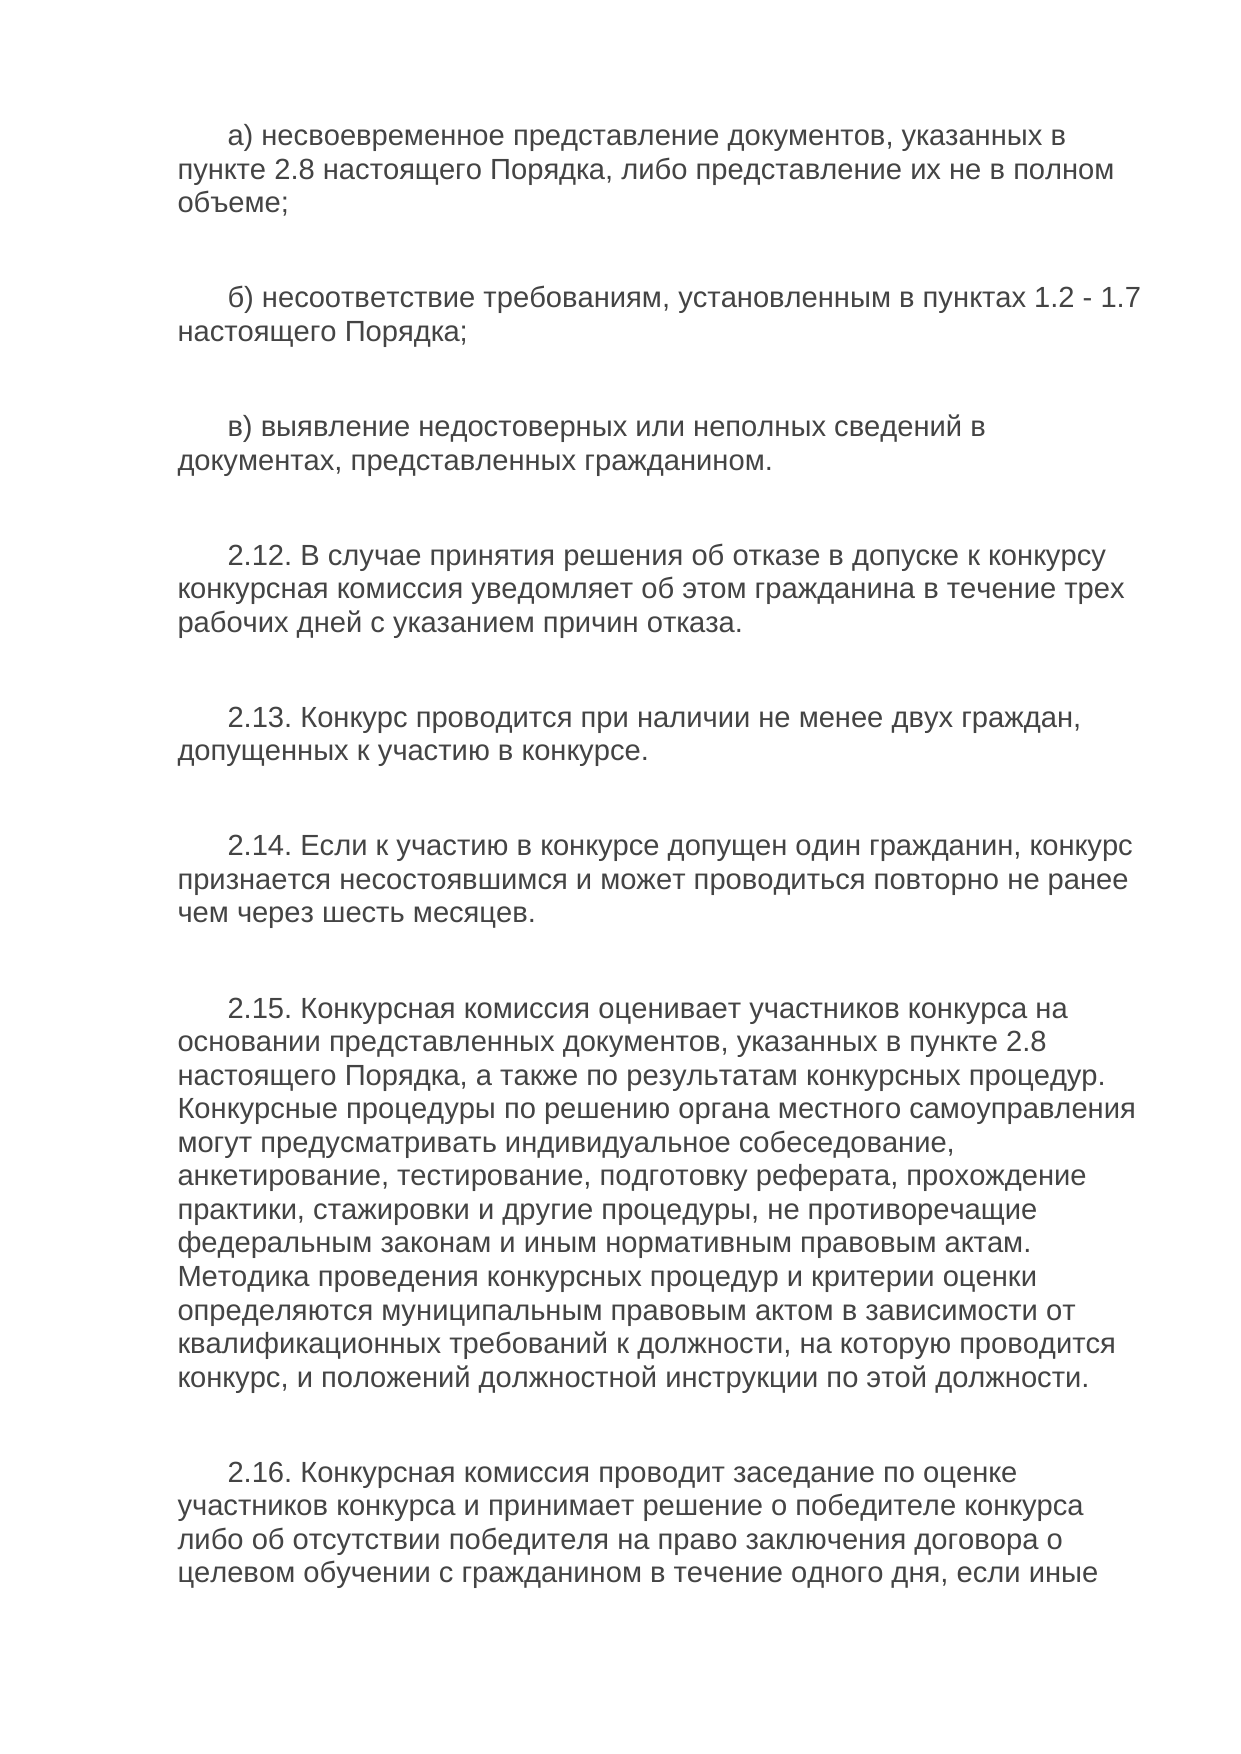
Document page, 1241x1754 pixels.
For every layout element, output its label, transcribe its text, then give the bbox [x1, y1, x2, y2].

text 2.15. Конкурсная комиссия оценивает участников конкурса на основании представленных документов, указанных в пункте 2.8 настоящего Порядка, а также по результатам конкурсных процедур. Конкурсные процедуры по решению органа местного самоуправления могут предусматривать индивидуальное собеседование, анкетирование, тестирование, подготовку реферата, прохождение практики, стажировки и другие процедуры, не противоречащие федеральным законам и иным нормативным правовым актам. Методика проведения конкурсных процедур и критерии оценки определяются муниципальным правовым актом в зависимости от квалификационных требований к должности, на которую проводится конкурс, и положений должностной инструкции по этой должности. [177, 991, 1152, 1421]
text в) выявление недостоверных или неполных сведений в документах, представленных гражданином. [177, 409, 1152, 504]
text 2.12. В случае принятия решения об отказе в допуске к конкурсу конкурсная комиссия уведомляет об этом гражданина в течение трех рабочих дней с указанием причин отказа. [177, 538, 1152, 666]
text 2.13. Конкурс проводится при наличии не менее двух граждан, допущенных к участию в конкурсе. [177, 700, 1152, 795]
text а) несвоевременное представление документов, указанных в пункте 2.8 настоящего Порядка, либо представление их не в полном объеме; [177, 118, 1152, 247]
text б) несоответствие требованиям, установленным в пунктах 1.2 - 1.7 настоящего Порядка; [177, 280, 1152, 375]
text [177, 1455, 1152, 1589]
text 2.14. Если к участию в конкурсе допущен один гражданин, конкурс признается несостоявшимся и может проводиться повторно не ранее чем через шесть месяцев. [177, 828, 1152, 957]
